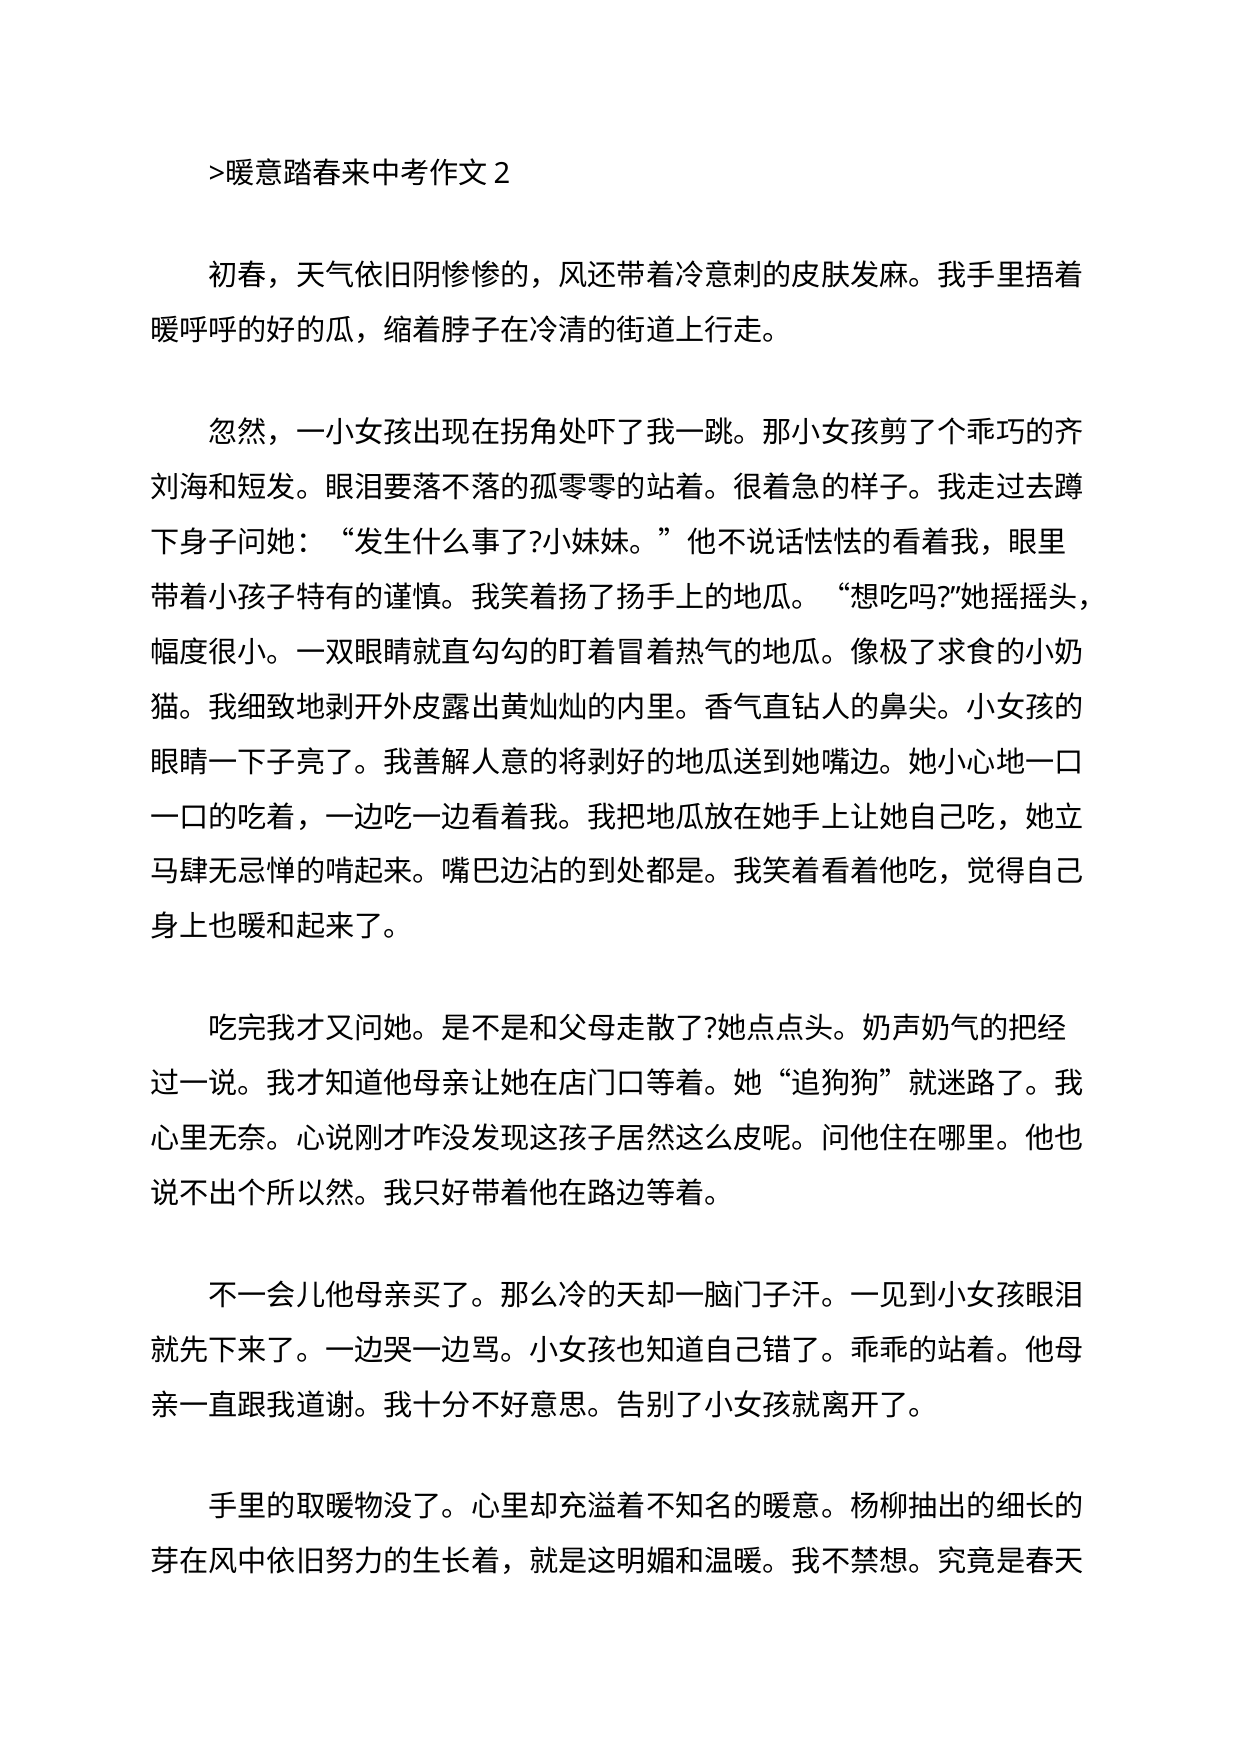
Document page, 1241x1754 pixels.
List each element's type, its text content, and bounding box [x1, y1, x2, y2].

text 初春，天气依旧阴惨惨的，风还带着冷意刺的皮肤发麻。我手里捂着暖呼呼的好的瓜，缩着脖子在冷清的街道上行走。 [150, 252, 1090, 349]
text 不一会儿他母亲买了。那么冷的天却一脑门子汗。一见到小女孩眼泪就先下来了。一边哭一边骂。小女孩也知道自己错了。乖乖的站着。他母亲一直跟我道谢。我十分不好意思。告别了小女孩就离开了。 [150, 1271, 1090, 1423]
text 忽然，一小女孩出现在拐角处吓了我一跳。那小女孩剪了个乖巧的齐刘海和短发。眼泪要落不落的孤零零的站着。很着急的样子。我走过去蹲下身子问她：“发生什么事了?小妹妹。”他不说话怯怯的看着我，眼里带着小孩子特有的谨慎。我笑着扬了扬手上的地瓜。“想吃吗?”她摇摇头，幅度很小。一双眼睛就直勾勾的盯着冒着热气的地瓜。像极了求食的小奶猫。我细致地剥开外皮露出黄灿灿的内里。香气直钻人的鼻尖。小女孩的眼睛一下子亮了。我善解人意的将剥好的地瓜送到她嘴边。她小心地一口一口的吃着，一边吃一边看着我。我把地瓜放在她手上让她自己吃，她立马肆无忌惮的啃起来。嘴巴边沾的到处都是。我笑着看着他吃，觉得自己身上也暖和起来了。 [150, 409, 1090, 945]
text 吃完我才又问她。是不是和父母走散了?她点点头。奶声奶气的把经过一说。我才知道他母亲让她在店门口等着。她“追狗狗”就迷路了。我心里无奈。心说刚才咋没发现这孩子居然这么皮呢。问他住在哪里。他也说不出个所以然。我只好带着他在路边等着。 [150, 1005, 1090, 1212]
text >暖意踏春来中考作文2 [150, 150, 1090, 192]
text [150, 1483, 1090, 1580]
